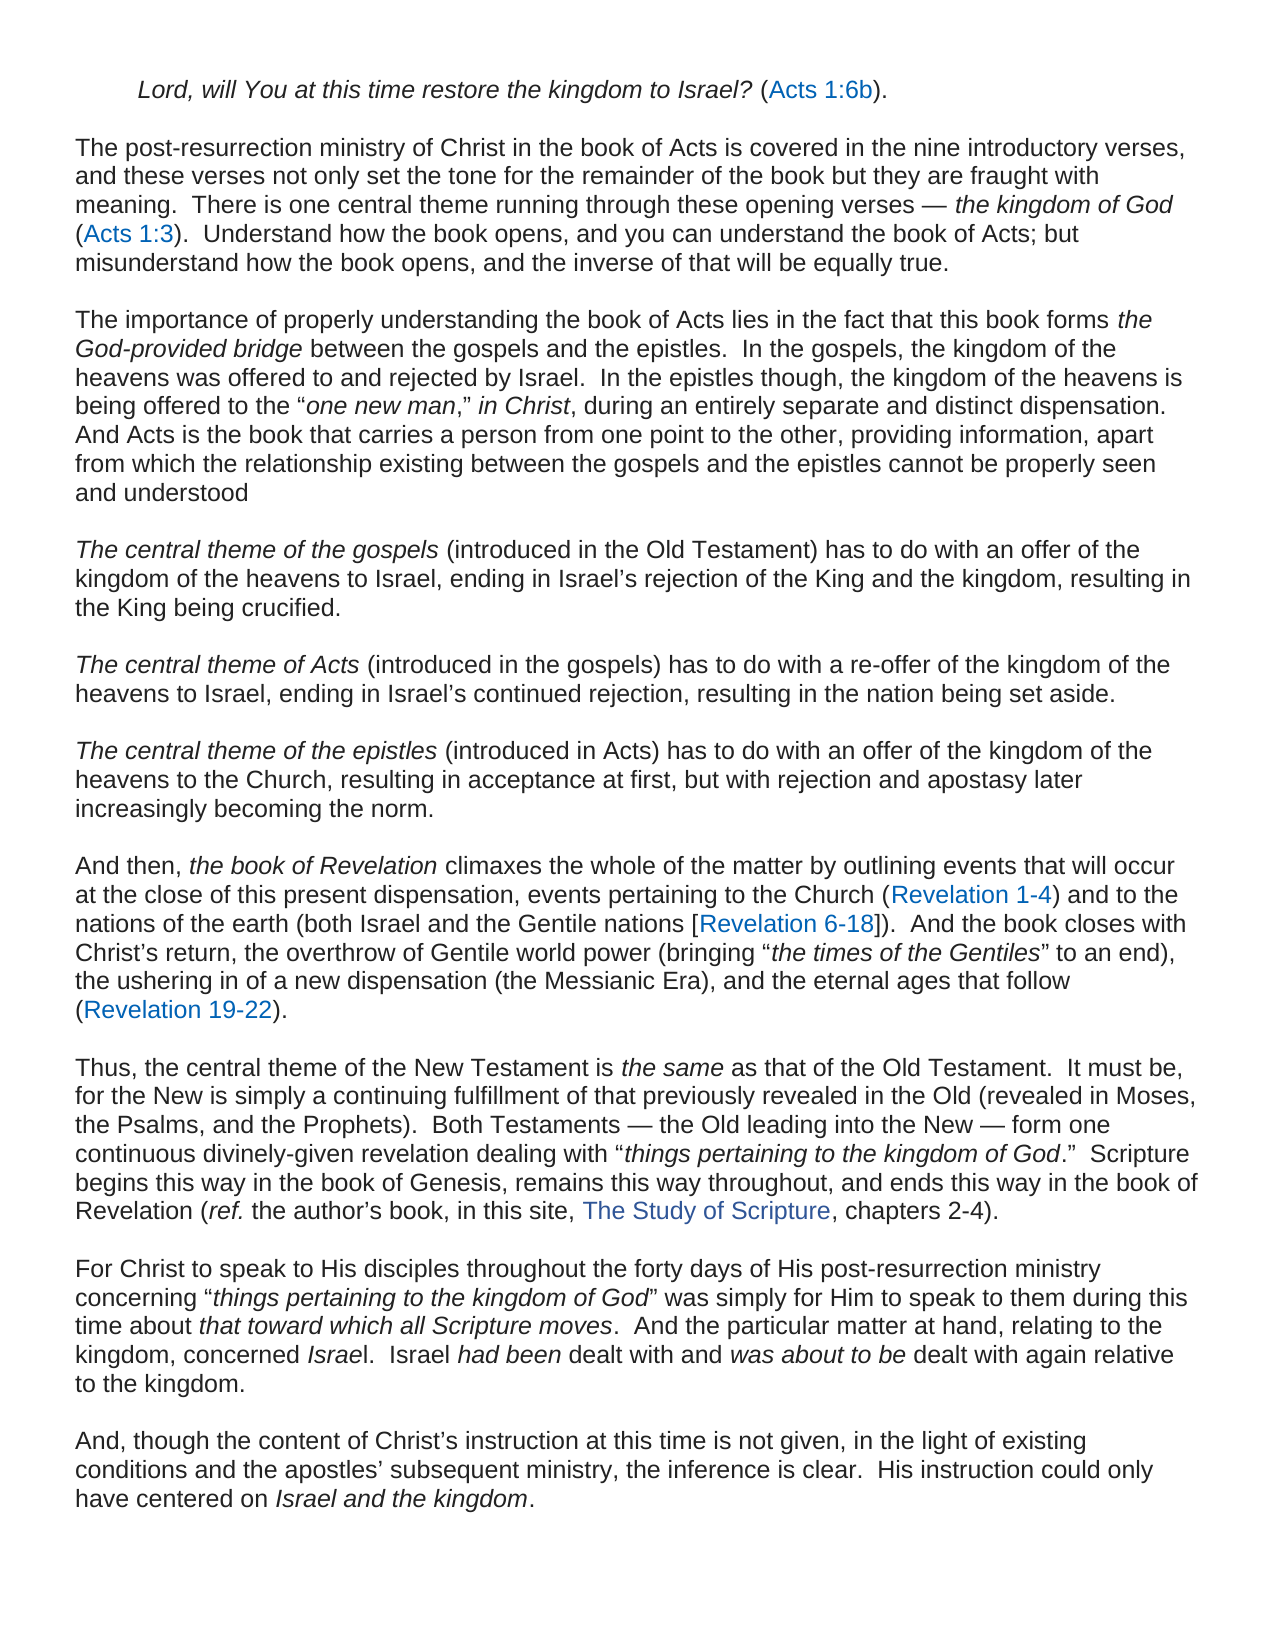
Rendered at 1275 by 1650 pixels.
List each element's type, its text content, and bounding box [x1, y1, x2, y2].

text Lord, will You at this time restore the kingdom to Israel? (Acts 1:6b). [137, 75, 1200, 104]
text The central theme of the gospels (introduced in the Old Testament) has to do with an offer of the kingdom of the heavens to Israel, ending in Israel’s rejection of the King and the kingdom, resulting in the King being crucified. [75, 535, 1200, 621]
text The importance of properly understanding the book of Acts lies in the fact that this book forms the God-provided bridge between the gospels and the epistles. In the gospels, the kingdom of the heavens was offered to and rejected by Israel. In the epistles though, the kingdom of the heavens is being offered to the “one new man,” in Christ, during an entirely separate and distinct dispensation. And Acts is the book that carries a person from one point to the other, providing information, apart from which the relationship existing between the gospels and the epistles cannot be properly seen and understood [75, 305, 1200, 506]
text The central theme of Acts (introduced in the gospels) has to do with a re-offer of the kingdom of the heavens to Israel, ending in Israel’s continued rejection, resulting in the nation being set aside. [75, 650, 1200, 707]
text And then, the book of Revelation climaxes the whole of the matter by outlining events that will occur at the close of this present dispensation, events pertaining to the Church (Revelation 1-4) and to the nations of the earth (both Israel and the Gentile nations [Revelation 6-18]). And the book closes with Christ’s return, the overthrow of Gentile world power (bringing “the times of the Gentiles” to an end), the ushering in of a new dispensation (the Messianic Era), and the eternal ages that follow (Revelation 19-22). [75, 851, 1200, 1024]
text For Christ to speak to His disciples throughout the forty days of His post-resurrection ministry concerning “things pertaining to the kingdom of God” was simply for Him to speak to them during this time about that toward which all Scripture moves. And the particular matter at hand, relating to the kingdom, concerned Israel. Israel had been dealt with and was about to be dealt with again relative to the kingdom. [75, 1254, 1200, 1397]
text And, though the content of Christ’s instruction at this time is not given, in the light of existing conditions and the apostles’ subsequent ministry, the inference is clear. His instruction could only have centered on Israel and the kingdom. [75, 1426, 1200, 1512]
text The post-resurrection ministry of Christ in the book of Acts is covered in the nine introductory verses, and these verses not only set the tone for the remainder of the book but they are fraught with meaning. There is one central theme running through these opening verses — the kingdom of God (Acts 1:3). Understand how the book opens, and you can understand the book of Acts; but misunderstand how the book opens, and the inverse of that will be equally true. [75, 132, 1200, 276]
text Thus, the central theme of the New Testament is the same as that of the Old Testament. It must be, for the New is simply a continuing fulfillment of that previously revealed in the Old (revealed in Moses, the Psalms, and the Prophets). Both Testaments — the Old leading into the New — form one continuous divinely-given revelation dealing with “things pertaining to the kingdom of God.” Scripture begins this way in the book of Genesis, remains this way throughout, and ends this way in the book of Revelation (ref. the author’s book, in this site, The Study of Scripture, chapters 2-4). [75, 1052, 1200, 1225]
text The central theme of the epistles (introduced in Acts) has to do with an offer of the kingdom of the heavens to the Church, resulting in acceptance at first, but with rejection and apostasy later increasingly becoming the norm. [75, 736, 1200, 822]
